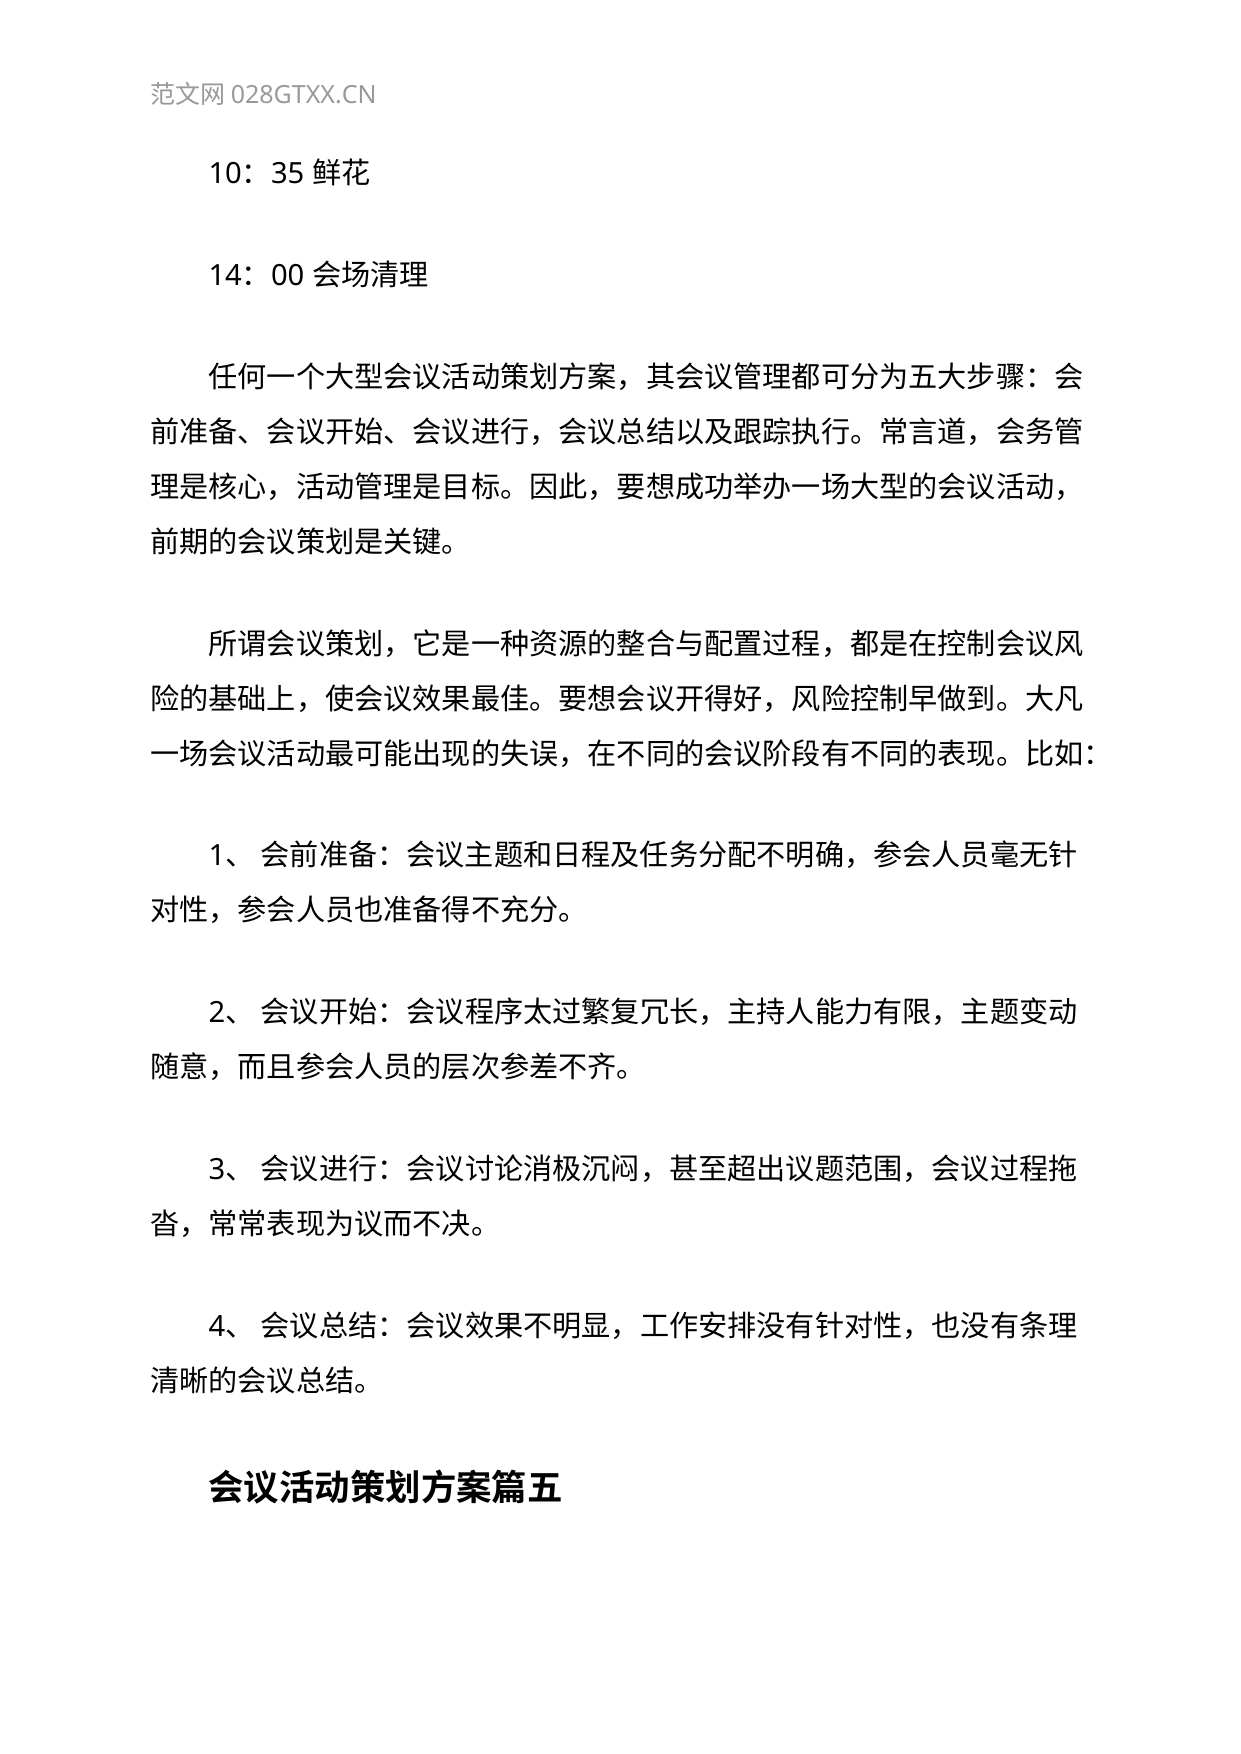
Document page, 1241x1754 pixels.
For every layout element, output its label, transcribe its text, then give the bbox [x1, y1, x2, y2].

text 4、 会议总结：会议效果不明显，工作安排没有针对性，也没有条理清晰的会议总结。 [150, 1302, 1090, 1399]
text 所谓会议策划，它是一种资源的整合与配置过程，都是在控制会议风险的基础上，使会议效果最佳。要想会议开得好，风险控制早做到。大凡一场会议活动最可能出现的失误，在不同的会议阶段有不同的表现。比如： [150, 620, 1090, 772]
text 2、 会议开始：会议程序太过繁复冗长，主持人能力有限，主题变动随意，而且参会人员的层次参差不齐。 [150, 989, 1090, 1086]
text 10：35 鲜花 [150, 150, 1090, 192]
text 14：00 会场清理 [150, 252, 1090, 294]
text 会议活动策划方案篇五 [150, 1459, 1090, 1510]
text 3、 会议进行：会议讨论消极沉闷，甚至超出议题范围，会议过程拖沓，常常表现为议而不决。 [150, 1146, 1090, 1243]
text 1、 会前准备：会议主题和日程及任务分配不明确，参会人员毫无针对性，参会人员也准备得不充分。 [150, 832, 1090, 929]
text 任何一个大型会议活动策划方案，其会议管理都可分为五大步骤：会前准备、会议开始、会议进行，会议总结以及跟踪执行。常言道，会务管理是核心，活动管理是目标。因此，要想成功举办一场大型的会议活动，前期的会议策划是关键。 [150, 354, 1090, 561]
